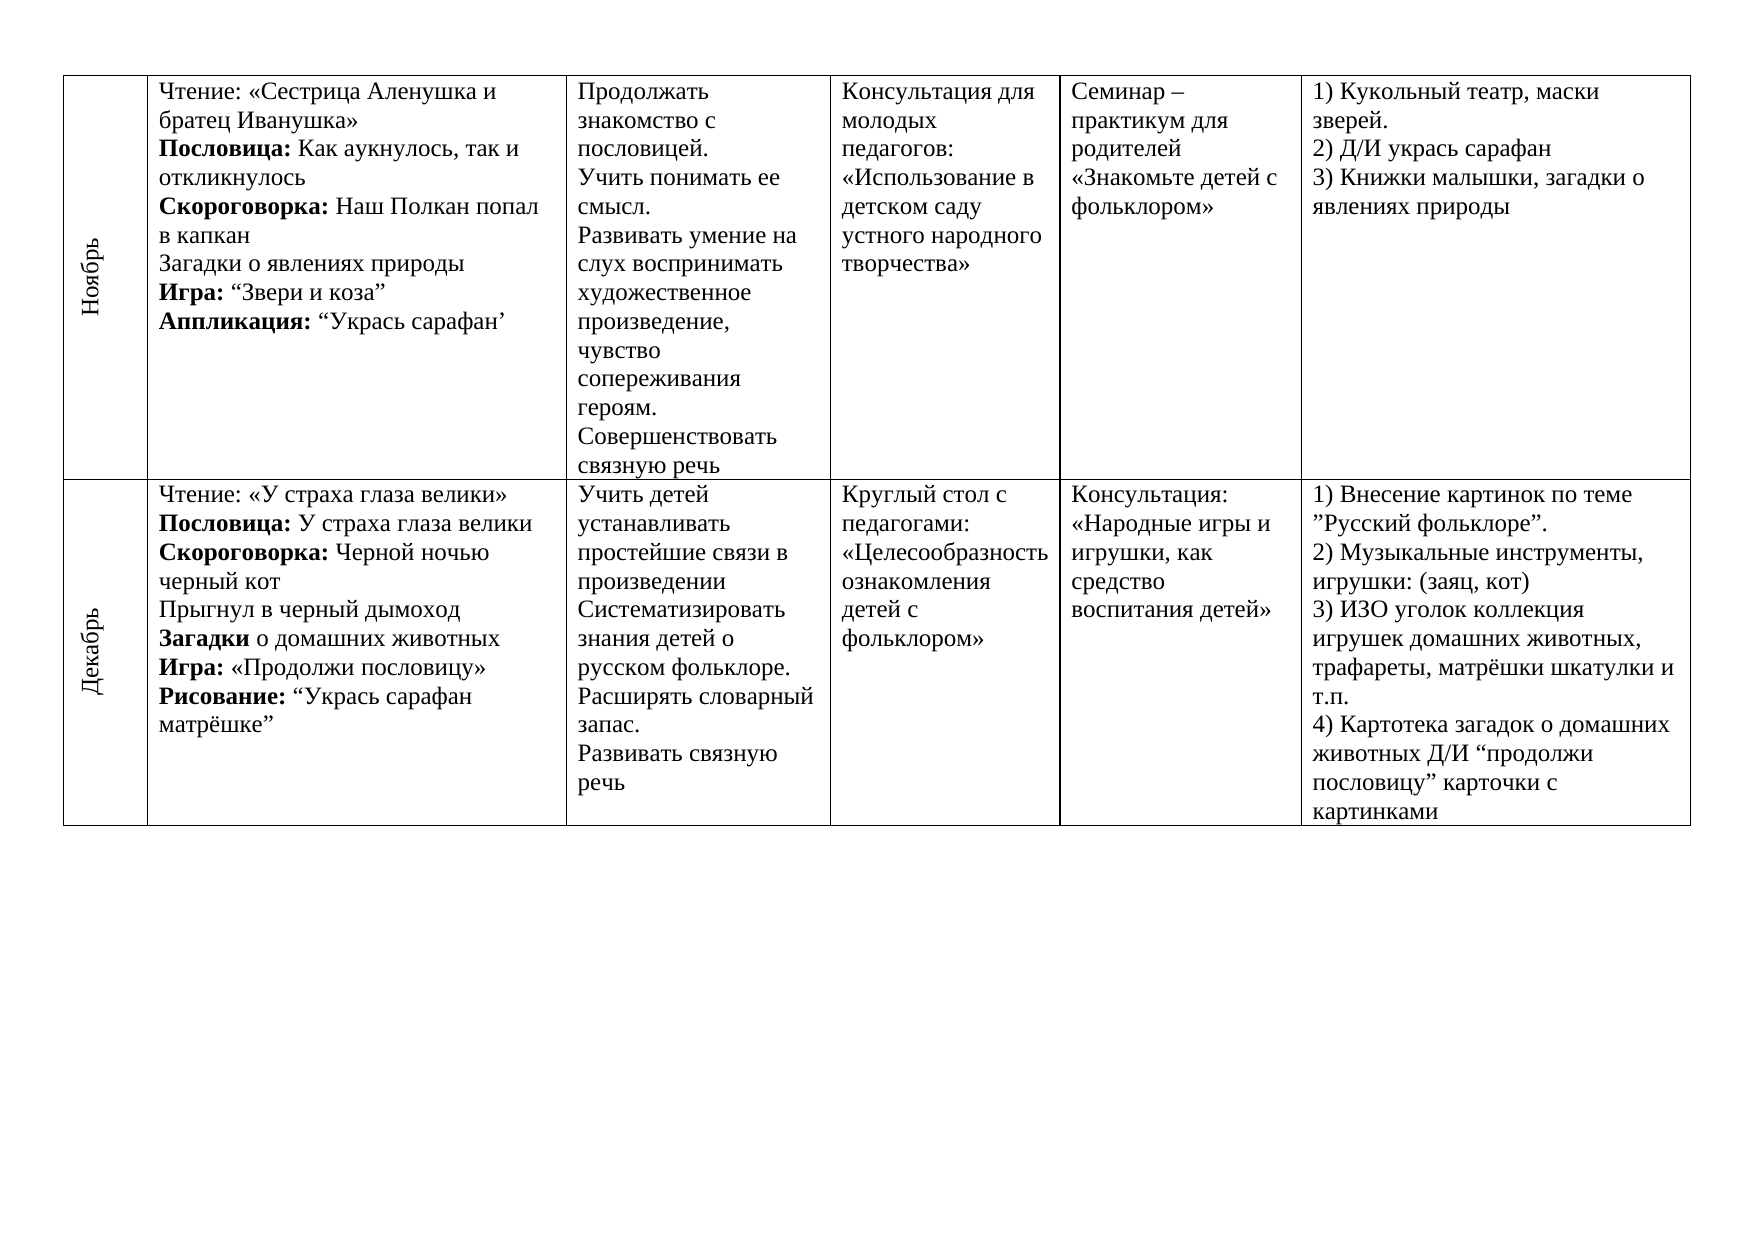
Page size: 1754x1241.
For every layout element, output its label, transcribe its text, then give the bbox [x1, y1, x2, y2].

table_cell Чтение: «У страха глаза велики» Пословица: У страха глаза велики Скороговорка: Черной ночью черный кот Прыгнул в черный дымоход Загадки о домашних животных Игра: «Продолжи пословицу» Рисование: “Укрась сарафан матрёшке” [148, 480, 566, 824]
table_cell Учить детей устанавливать простейшие связи в произведении Систематизировать знания детей о русском фольклоре. Расширять словарный запас. Развивать связную речь [567, 480, 830, 824]
table_cell Ноябрь [64, 76, 147, 478]
table_cell Круглый стол с педагогами: «Целесообразность ознакомления детей с фольклором» [831, 480, 1059, 824]
table_cell Декабрь [64, 480, 147, 824]
table_cell 1) Кукольный театр, маски зверей. 2) Д/И укрась сарафан 3) Книжки малышки, загадки о явлениях природы [1302, 76, 1690, 478]
table_cell Чтение: «Сестрица Аленушка и братец Иванушка» Пословица: Как аукнулось, так и откликнулось Скороговорка: Наш Полкан попал в капкан Загадки о явлениях природы Игра: “Звери и коза” Аппликация: “Укрась сарафан’ [148, 76, 566, 478]
table_cell Консультация для молодых педагогов: «Использование в детском саду устного народного творчества» [831, 76, 1059, 478]
table_cell Семинар – практикум для родителей «Знакомьте детей с фольклором» [1061, 76, 1301, 478]
table_cell Продолжать знакомство с пословицей. Учить понимать ее смысл. Развивать умение на слух воспринимать художественное произведение, чувство сопереживания героям. Совершенствовать связную речь [567, 76, 830, 478]
table_cell 1) Внесение картинок по теме ”Русский фольклоре”. 2) Музыкальные инструменты, игрушки: (заяц, кот) 3) ИЗО уголок коллекция игрушек домашних животных, трафареты, матрёшки шкатулки и т.п. 4) Картотека загадок о домашних животных Д/И “продолжи пословицу” карточки с картинками [1302, 480, 1690, 824]
table_cell Консультация: «Народные игры и игрушки, как средство воспитания детей» [1061, 480, 1301, 824]
